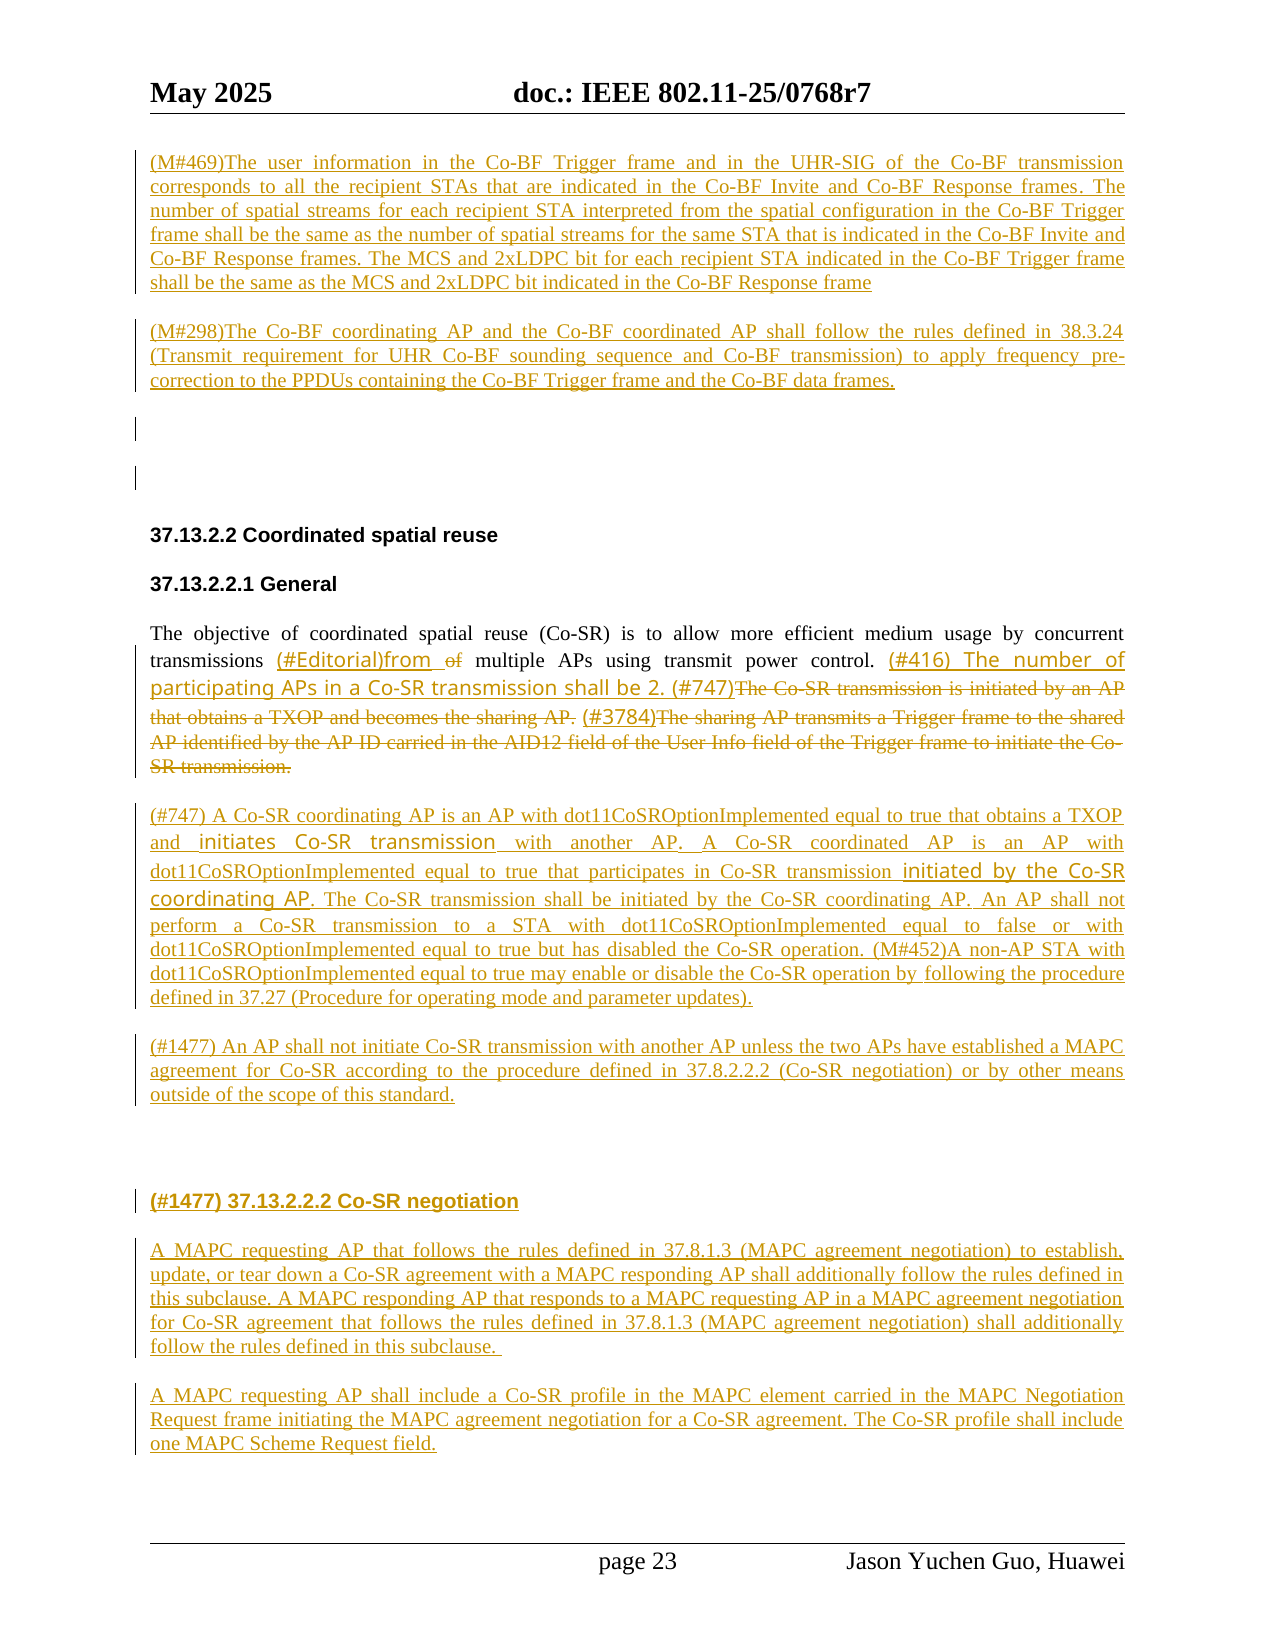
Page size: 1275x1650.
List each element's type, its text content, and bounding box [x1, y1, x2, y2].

text The objective of coordinated spatial reuse (Co-SR) is to allow more efficient medium usage by concurrent transmissions multiple APs using transmit power control. [150, 621, 1125, 778]
text 37.13.2.2.1 General [150, 572, 1125, 596]
subtitle 37.13.2.2 Coordinated spatial reuse [150, 523, 1125, 547]
